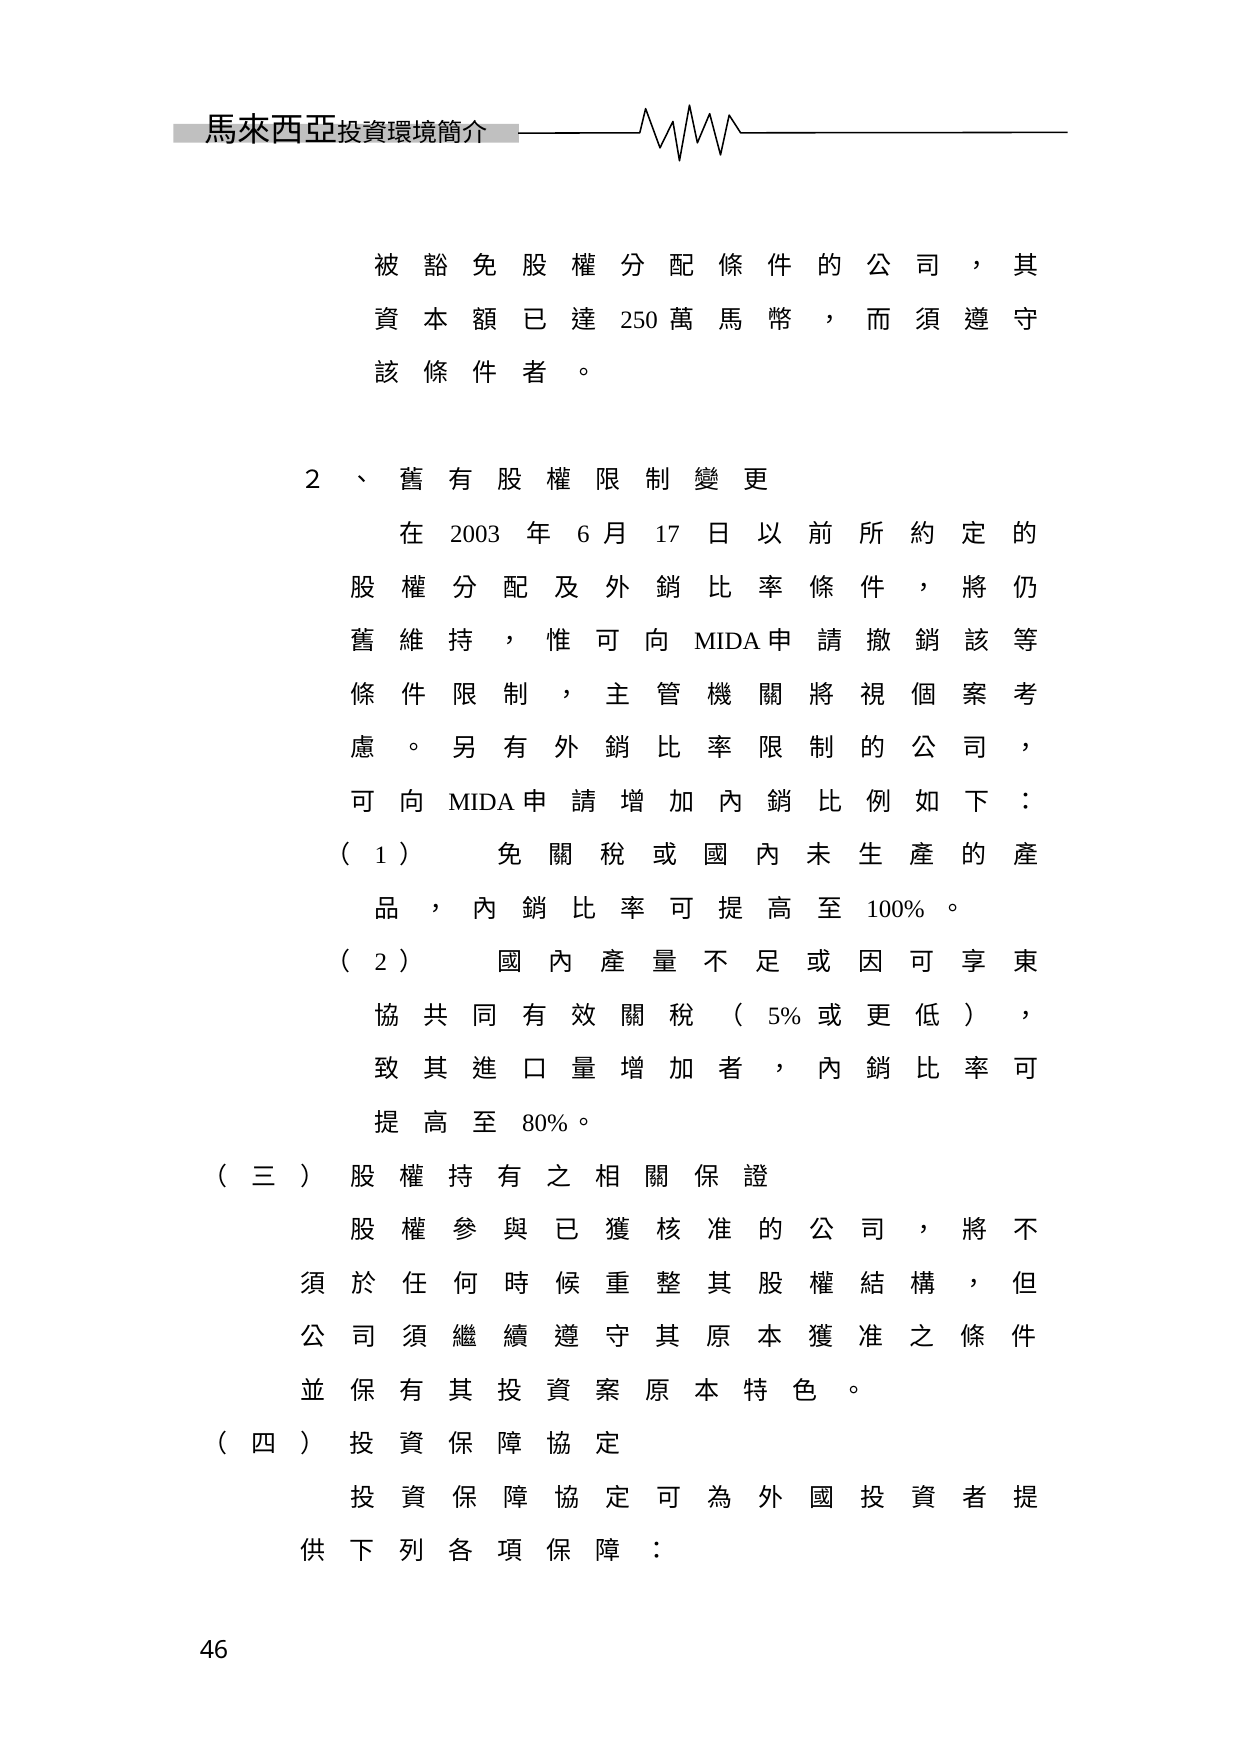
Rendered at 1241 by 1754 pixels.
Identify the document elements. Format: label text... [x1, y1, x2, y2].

text ２、舊有股權限制變更 [276, 451, 1063, 505]
text （三）股權持有之相關保證 [202, 1147, 1063, 1201]
text 投資保障協定可為外國投資者提供下列各項保障： [276, 1469, 1063, 1576]
text （四）投資保障協定 [202, 1415, 1063, 1469]
text （2） 國內產量不足或因可享東協共同有效關稅（5%或更低），致其進口量增加者，內銷比率可提高至80%。 [301, 933, 1063, 1147]
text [301, 237, 1063, 398]
text 股權參與已獲核准的公司，將不須於任何時候重整其股權結構，但公司須繼續遵守其原本獲准之條件，並保有其投資案原本特色。 [276, 1201, 1063, 1415]
text 在2003年6月17日以前所約定的股權分配及外銷比率條件，將仍舊維持，惟可向MIDA申請撤銷該等條件限制，主管機關將視個案考慮。另有外銷比率限制的公司，可向MIDA申請增加內銷比例如下： [325, 505, 1063, 826]
text （1） 免關稅或國內未生產的產品，內銷比率可提高至100%。 [301, 826, 1063, 933]
